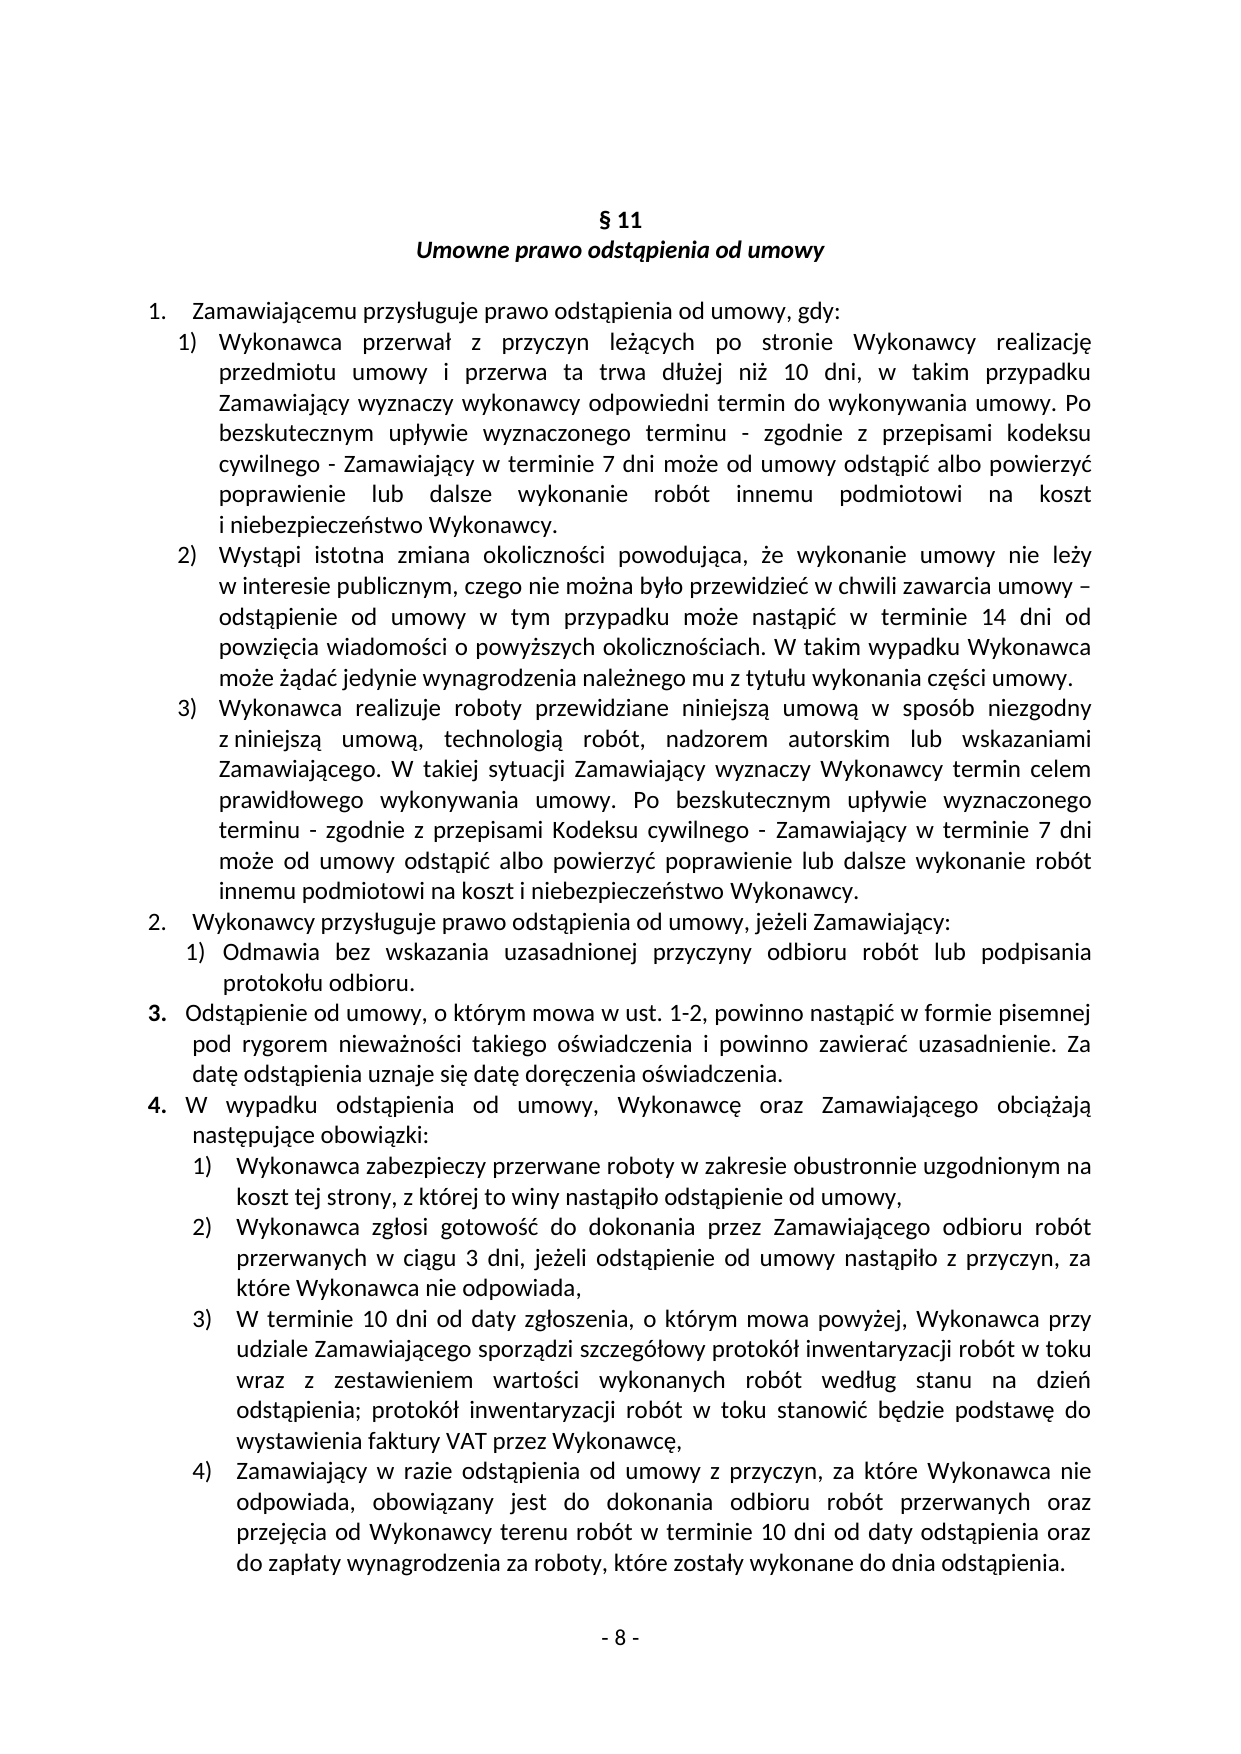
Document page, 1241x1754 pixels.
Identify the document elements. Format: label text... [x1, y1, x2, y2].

list Wystąpi istotna zmiana okoliczności powodująca, że wykonanie umowy nie leży w interesie publicznym, czego nie można było przewidzieć w chwili zawarcia umowy – odstąpienie od umowy w tym przypadku może nastąpić w terminie 14 dni od powzięcia wiadomości o powyższych okolicznościach. W takim wypadku Wykonawca może żądać jedynie wynagrodzenia należnego mu z tytułu wykonania części umowy. [177, 540, 1093, 692]
list Wykonawca zgłosi gotowość do dokonania przez Zamawiającego odbioru robót przerwanych w ciągu 3 dni, jeżeli odstąpienie od umowy nastąpiło z przyczyn, za które Wykonawca nie odpowiada, [192, 1211, 1093, 1303]
text § 11 [148, 204, 1093, 234]
list Wykonawca zabezpieczy przerwane roboty w zakresie obustronnie uzgodnionym na koszt tej strony, z której to winy nastąpiło odstąpienie od umowy, [192, 1150, 1093, 1211]
list Odstąpienie od umowy, o którym mowa w ust. 1-2, powinno nastąpić w formie pisemnej pod rygorem nieważności takiego oświadczenia i powinno zawierać uzasadnienie. Za datę odstąpienia uznaje się datę doręczenia oświadczenia. [148, 997, 1093, 1089]
list Zamawiającemu przysługuje prawo odstąpienia od umowy, gdy: [148, 296, 1093, 326]
list W wypadku odstąpienia od umowy, Wykonawcę oraz Zamawiającego obciążają następujące obowiązki: [148, 1089, 1093, 1150]
list Wykonawcy przysługuje prawo odstąpienia od umowy, jeżeli Zamawiający: [148, 906, 1093, 936]
list Wykonawca realizuje roboty przewidziane niniejszą umową w sposób niezgodny z niniejszą umową, technologią robót, nadzorem autorskim lub wskazaniami Zamawiającego. W takiej sytuacji Zamawiający wyznaczy Wykonawcy termin celem prawidłowego wykonywania umowy. Po bezskutecznym upływie wyznaczonego terminu - zgodnie z przepisami Kodeksu cywilnego - Zamawiający w terminie 7 dni może od umowy odstąpić albo powierzyć poprawienie lub dalsze wykonanie robót innemu podmiotowi na koszt i niebezpieczeństwo Wykonawcy. [177, 692, 1093, 906]
text Umowne prawo odstąpienia od umowy [148, 234, 1093, 265]
list Zamawiający w razie odstąpienia od umowy z przyczyn, za które Wykonawca nie odpowiada, obowiązany jest do dokonania odbioru robót przerwanych oraz przejęcia od Wykonawcy terenu robót w terminie 10 dni od daty odstąpienia oraz do zapłaty wynagrodzenia za roboty, które zostały wykonane do dnia odstąpienia. [192, 1455, 1093, 1577]
list Odmawia bez wskazania uzasadnionej przyczyny odbioru robót lub podpisania protokołu odbioru. [185, 936, 1093, 997]
list Wykonawca przerwał z przyczyn leżących po stronie Wykonawcy realizację przedmiotu umowy i przerwa ta trwa dłużej niż 10 dni, w takim przypadku Zamawiający wyznaczy wykonawcy odpowiedni termin do wykonywania umowy. Po bezskutecznym upływie wyznaczonego terminu - zgodnie z przepisami kodeksu cywilnego - Zamawiający w terminie 7 dni może od umowy odstąpić albo powierzyć poprawienie lub dalsze wykonanie robót innemu podmiotowi na koszt i niebezpieczeństwo Wykonawcy. [177, 326, 1093, 540]
list W terminie 10 dni od daty zgłoszenia, o którym mowa powyżej, Wykonawca przy udziale Zamawiającego sporządzi szczegółowy protokół inwentaryzacji robót w toku wraz z zestawieniem wartości wykonanych robót według stanu na dzień odstąpienia; protokół inwentaryzacji robót w toku stanowić będzie podstawę do wystawienia faktury VAT przez Wykonawcę, [192, 1303, 1093, 1455]
